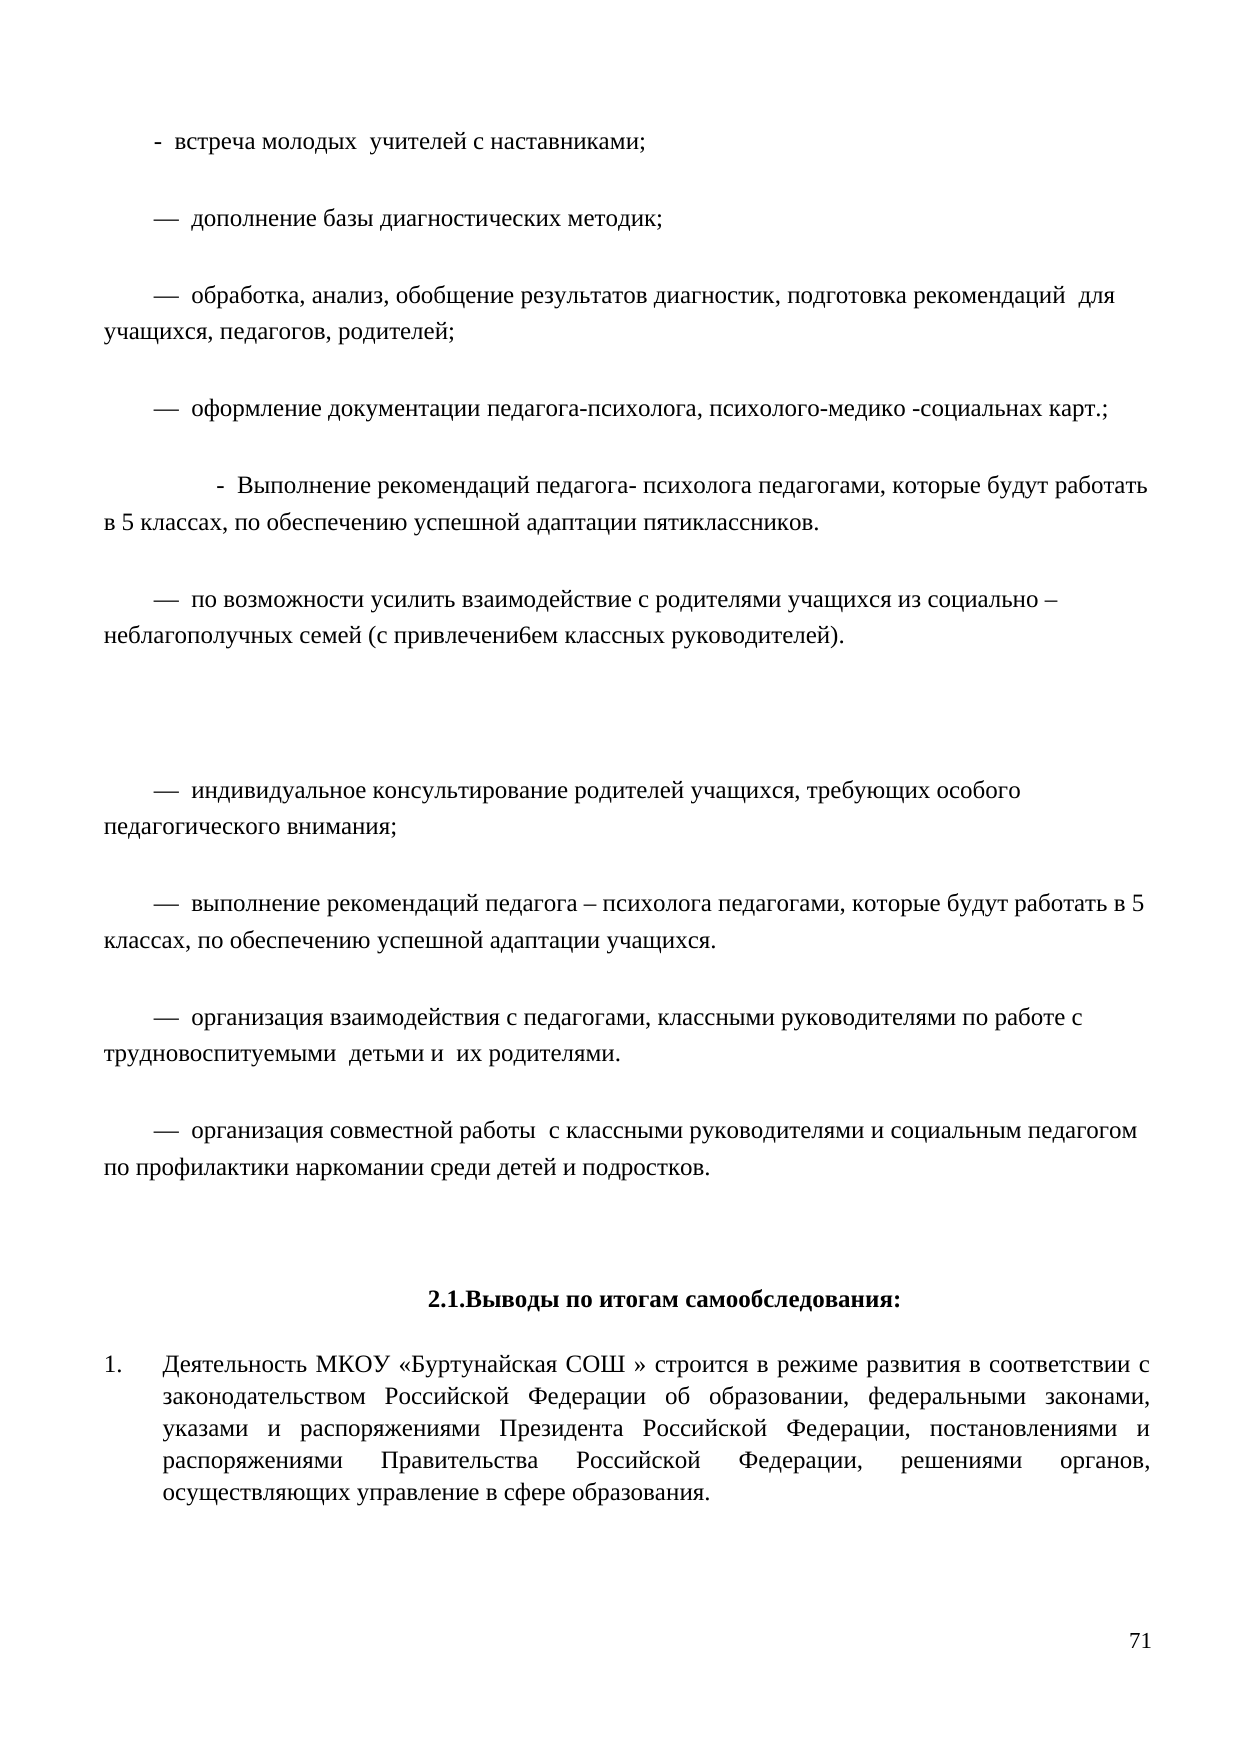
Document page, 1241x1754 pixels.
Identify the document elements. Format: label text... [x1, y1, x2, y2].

text — индивидуальное консультирование родителей учащихся, требующих особого педагогического внимания; [103, 767, 1152, 840]
list Деятельность МКОУ «Буртунайская СОШ » строится в режиме развития в соответствии с законодательством Российской Федерации об образовании, федеральными законами, указами и распоряжениями Президента Российской Федерации, постановлениями и распоряжениями Правительства Российской Федерации, решениями органов, осуществляющих управление в сфере образования. [103, 1349, 1151, 1506]
text — выполнение рекомендаций педагога – психолога педагогами, которые будут работать в 5 классах, по обеспечению успешной адаптации учащихся. [103, 881, 1152, 953]
text — оформление документации педагога-психолога, психолого-медико -социальнах карт.; [103, 386, 1152, 422]
text — по возможности усилить взаимодействие с родителями учащихся из социально – неблагополучных семей (с привлечени6ем классных руководителей). [103, 576, 1152, 649]
text — организация совместной работы с классными руководителями и социальным педагогом по профилактики наркомании среди детей и подростков. [103, 1108, 1152, 1181]
text — дополнение базы диагностических методик; [103, 195, 1152, 232]
text — организация взаимодействия с педагогами, классными руководителями по работе с трудновоспитуемыми детьми и их родителями. [103, 994, 1152, 1067]
text - Выполнение рекомендаций педагога- психолога педагогами, которые будут работать в 5 классах, по обеспечению успешной адаптации пятиклассников. [103, 463, 1152, 536]
text - встреча молодых учителей с наставниками; [103, 118, 1152, 154]
text — обработка, анализ, обобщение результатов диагностик, подготовка рекомендаций для учащихся, педагогов, родителей; [103, 272, 1152, 345]
text 2.1.Выводы по итогам самообследования: [103, 1284, 1152, 1313]
